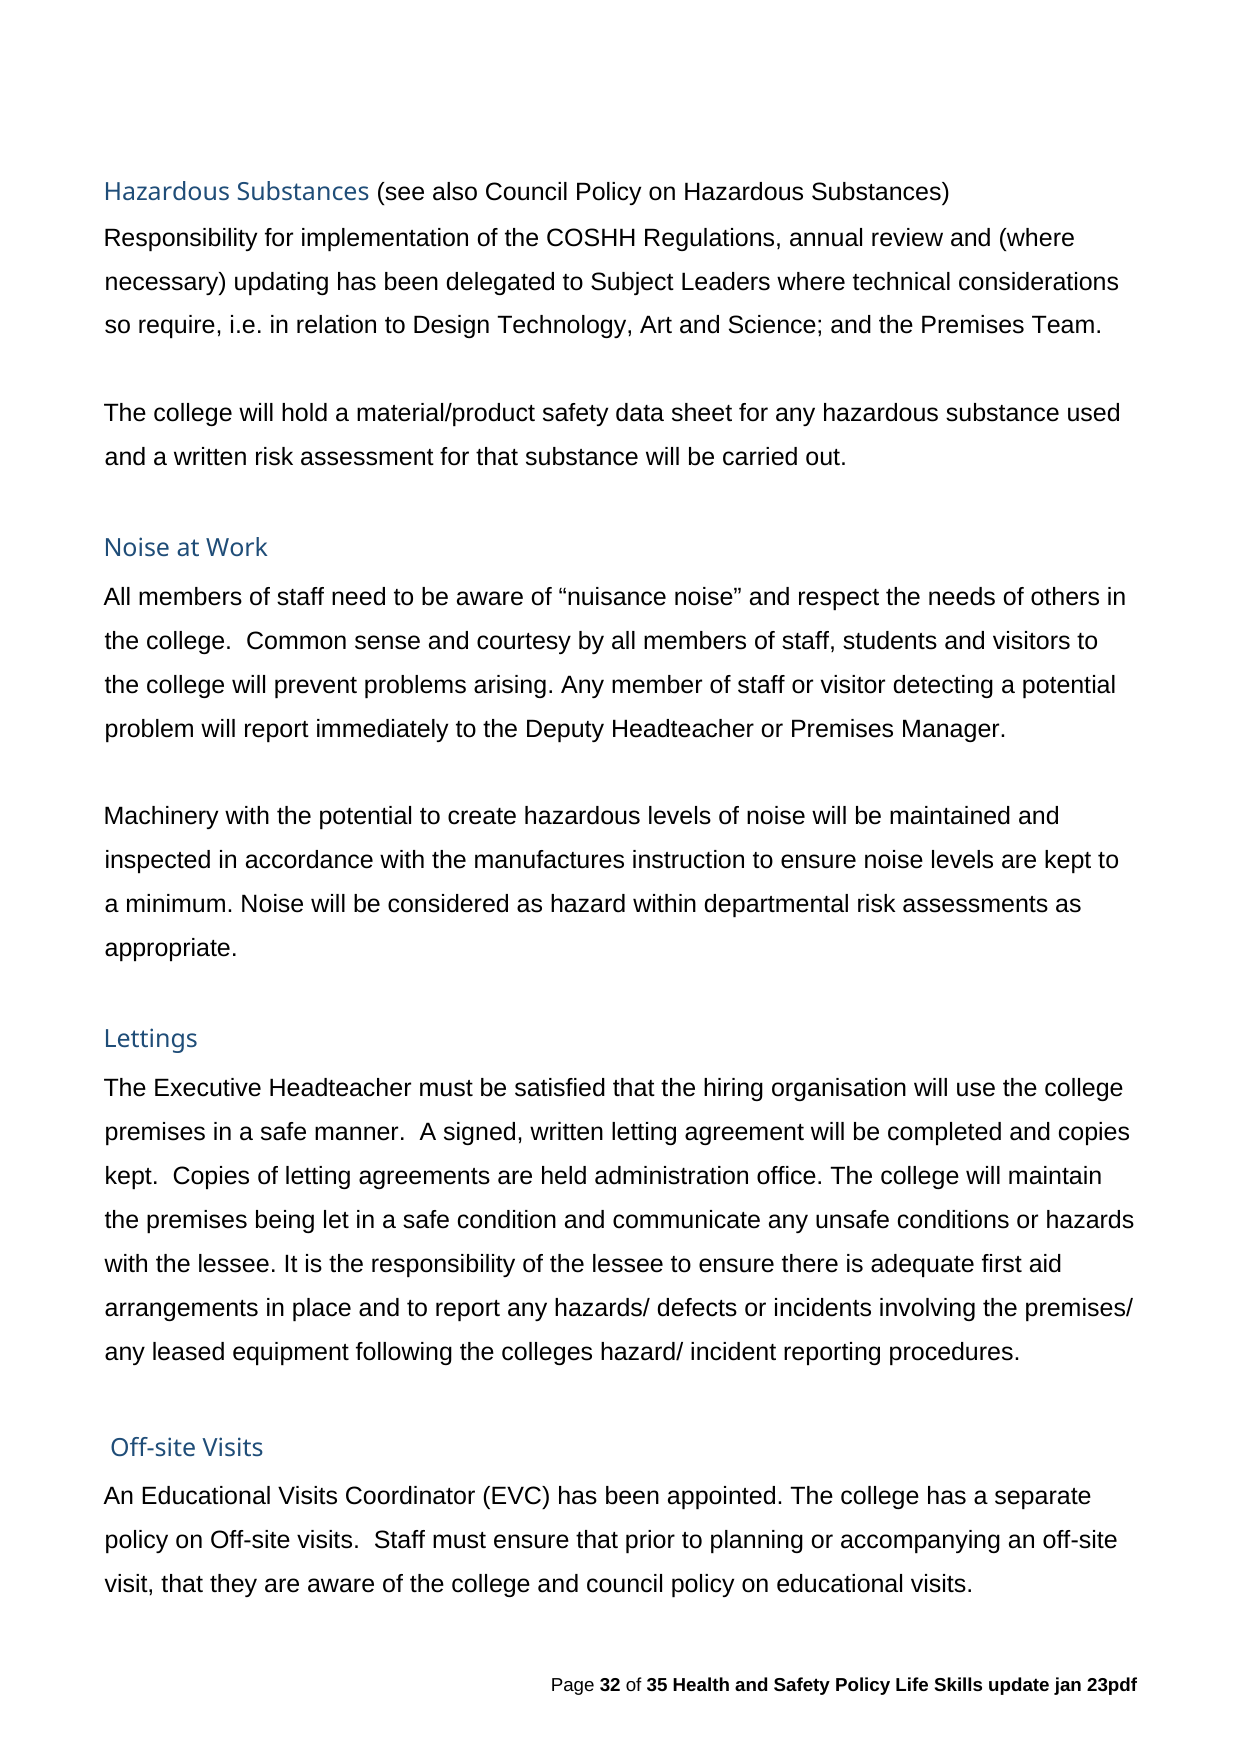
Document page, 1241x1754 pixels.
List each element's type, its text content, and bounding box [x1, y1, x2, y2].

text Hazardous Substances (see also Council Policy on Hazardous Substances) [103, 174, 1137, 208]
text The Executive Headteacher must be satisfied that the hiring organisation will use the college premises in a safe manner. A signed, written letting agreement will be completed and copies kept. Copies of letting agreements are held administration office. The college will maintain the premises being let in a safe condition and communicate any unsafe conditions or hazards with the lessee. It is the responsibility of the lessee to ensure there is adequate first aid arrangements in place and to report any hazards/ defects or incidents involving the premises/ any leased equipment following the colleges hazard/ incident reporting procedures. [103, 1073, 1137, 1365]
text All members of staff need to be aware of “nuisance noise” and respect the needs of others in the college. Common sense and courtesy by all members of staff, students and visitors to the college will prevent problems arising. Any member of staff or visitor detecting a potential problem will report immediately to the Deputy Headteacher or Premises Manager. [103, 582, 1137, 742]
subtitle Lettings [103, 1021, 1137, 1055]
text Machinery with the potential to create hazardous levels of noise will be maintained and inspected in accordance with the manufactures instruction to ensure noise levels are kept to a minimum. Noise will be considered as hazard within departmental risk assessments as appropriate. [103, 801, 1137, 962]
text The college will hold a material/product safety data sheet for any hazardous substance used and a written risk assessment for that substance will be carried out. [103, 398, 1137, 471]
subtitle Off-site Visits [103, 1429, 1137, 1463]
text An Educational Visits Coordinator (EVC) has been appointed. The college has a separate policy on Off-site visits. Staff must ensure that prior to planning or accompanying an off-site visit, that they are aware of the college and council policy on educational visits. [103, 1481, 1137, 1598]
subtitle Noise at Work [103, 530, 1137, 564]
text Responsibility for implementation of the COSHH Regulations, annual review and (where necessary) updating has been delegated to Subject Leaders where technical considerations so require, i.e. in relation to Design Technology, Art and Science; and the Premises Team. [103, 223, 1137, 339]
